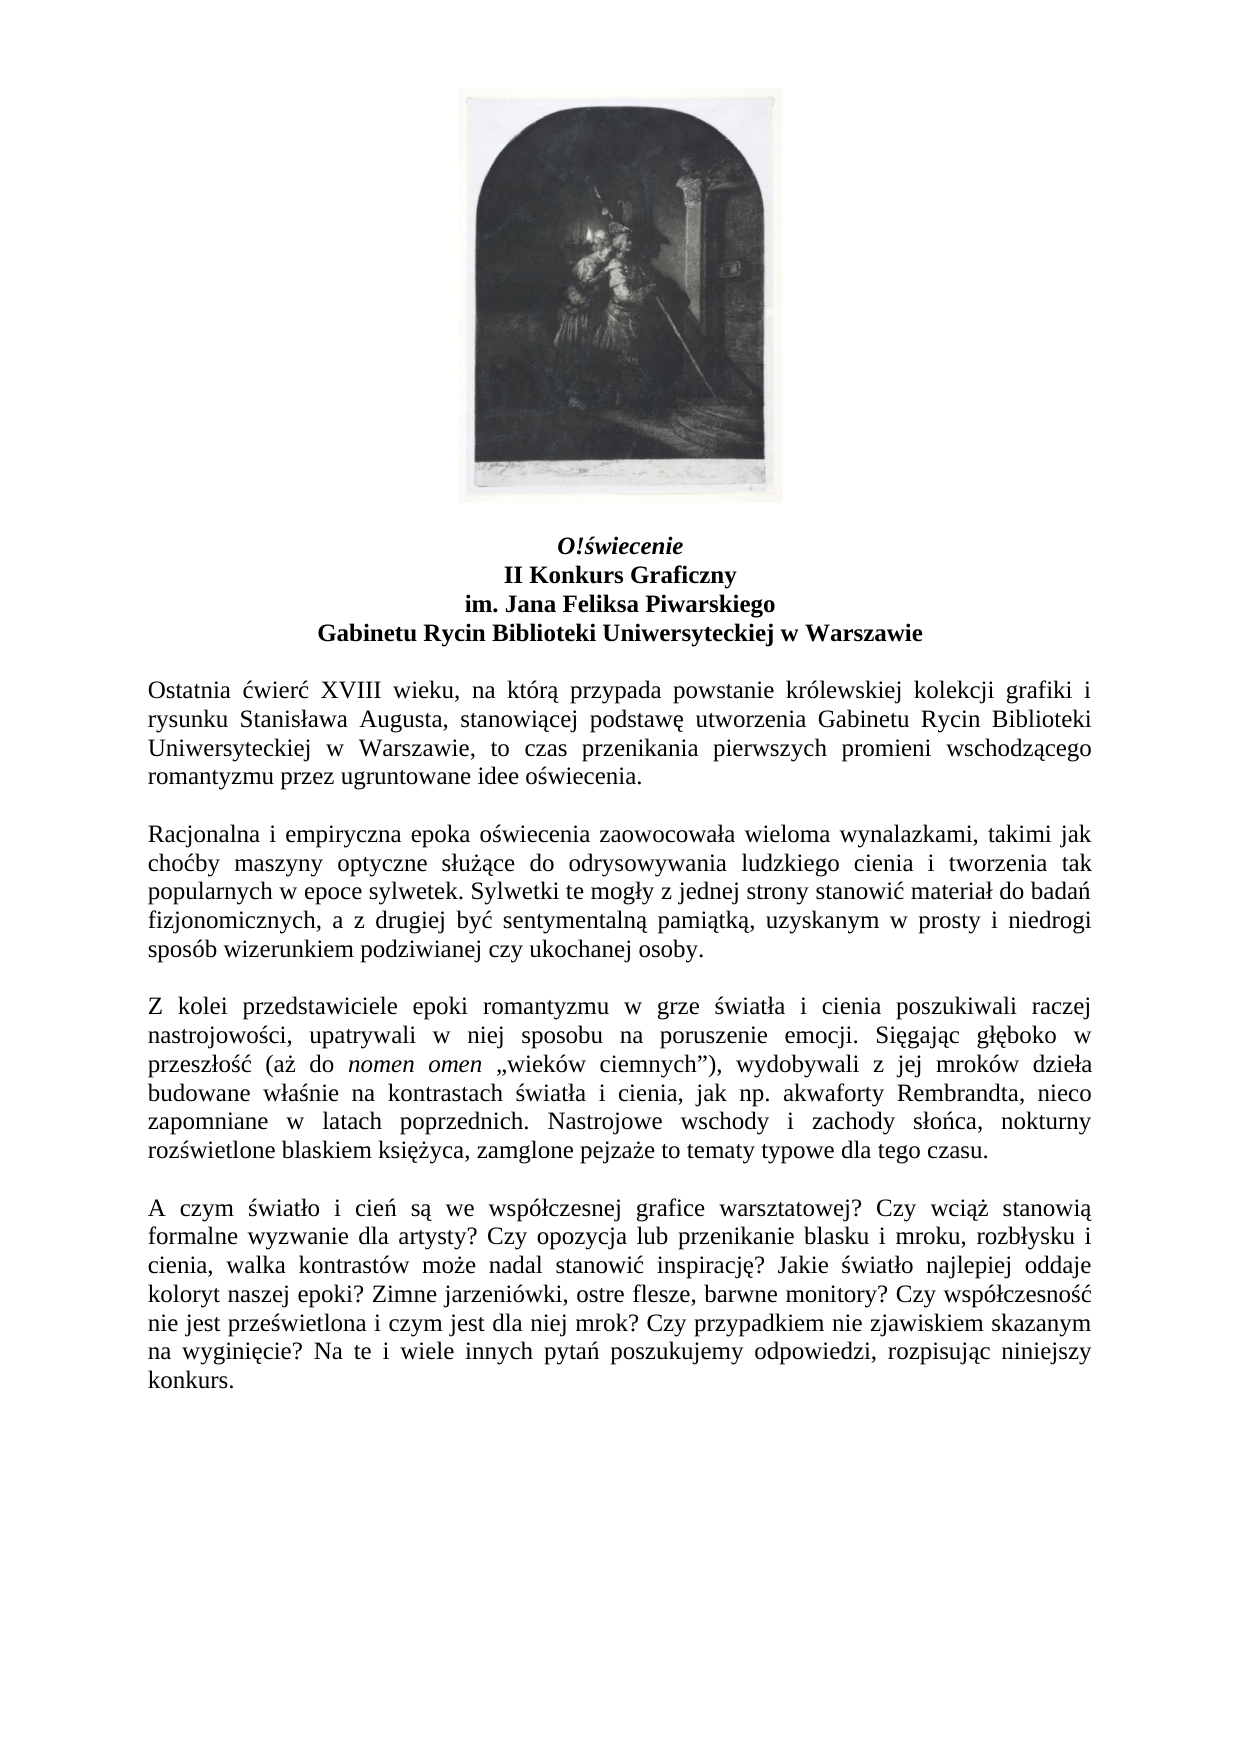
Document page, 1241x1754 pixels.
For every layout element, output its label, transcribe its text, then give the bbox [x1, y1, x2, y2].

text Gabinetu Rycin Biblioteki Uniwersyteckiej w Warszawie [148, 618, 1093, 646]
text II Konkurs Graficzny [148, 560, 1093, 589]
text A czym światło i cień są we współczesnej grafice warsztatowej? Czy wciąż stanowią formalne wyzwanie dla artysty? Czy opozycja lub przenikanie blasku i mroku, rozbłysku i cienia, walka kontrastów może nadal stanowić inspirację? Jakie światło najlepiej oddaje koloryt naszej epoki? Zimne jarzeniówki, ostre flesze, barwne monitory? Czy współczesność nie jest prześwietlona i czym jest dla niej mrok? Czy przypadkiem nie zjawiskiem skazanym na wyginięcie? Na te i wiele innych pytań poszukujemy odpowiedzi, rozpisując niniejszy konkurs. [148, 1193, 1093, 1394]
picture [457, 88, 783, 503]
text Racjonalna i empiryczna epoka oświecenia zaowocowała wieloma wynalazkami, takimi jak choćby maszyny optyczne służące do odrysowywania ludzkiego cienia i tworzenia tak popularnych w epoce sylwetek. Sylwetki te mogły z jednej strony stanowić materiał do badań fizjonomicznych, a z drugiej być sentymentalną pamiątką, uzyskanym w prosty i niedrogi sposób wizerunkiem podziwianej czy ukochanej osoby. [148, 819, 1093, 963]
text Z kolei przedstawiciele epoki romantyzmu w grze światła i cienia poszukiwali raczej nastrojowości, upatrywali w niej sposobu na poruszenie emocji. Sięgając głęboko w przeszłość (aż do nomen omen „wieków ciemnych”), wydobywali z jej mroków dzieła budowane właśnie na kontrastach światła i cienia, jak np. akwaforty Rembrandta, nieco zapomniane w latach poprzednich. Nastrojowe wschody i zachody słońca, nokturny rozświetlone blaskiem księżyca, zamglone pejzaże to tematy typowe dla tego czasu. [148, 991, 1093, 1164]
text O!świecenie [148, 531, 1093, 560]
text Ostatnia ćwierć XVIII wieku, na którą przypada powstanie królewskiej kolekcji grafiki i rysunku Stanisława Augusta, stanowiącej podstawę utworzenia Gabinetu Rycin Biblioteki Uniwersyteckiej w Warszawie, to czas przenikania pierwszych promieni wschodzącego romantyzmu przez ugruntowane idee oświecenia. [148, 675, 1093, 790]
text im. Jana Feliksa Piwarskiego [148, 589, 1093, 618]
